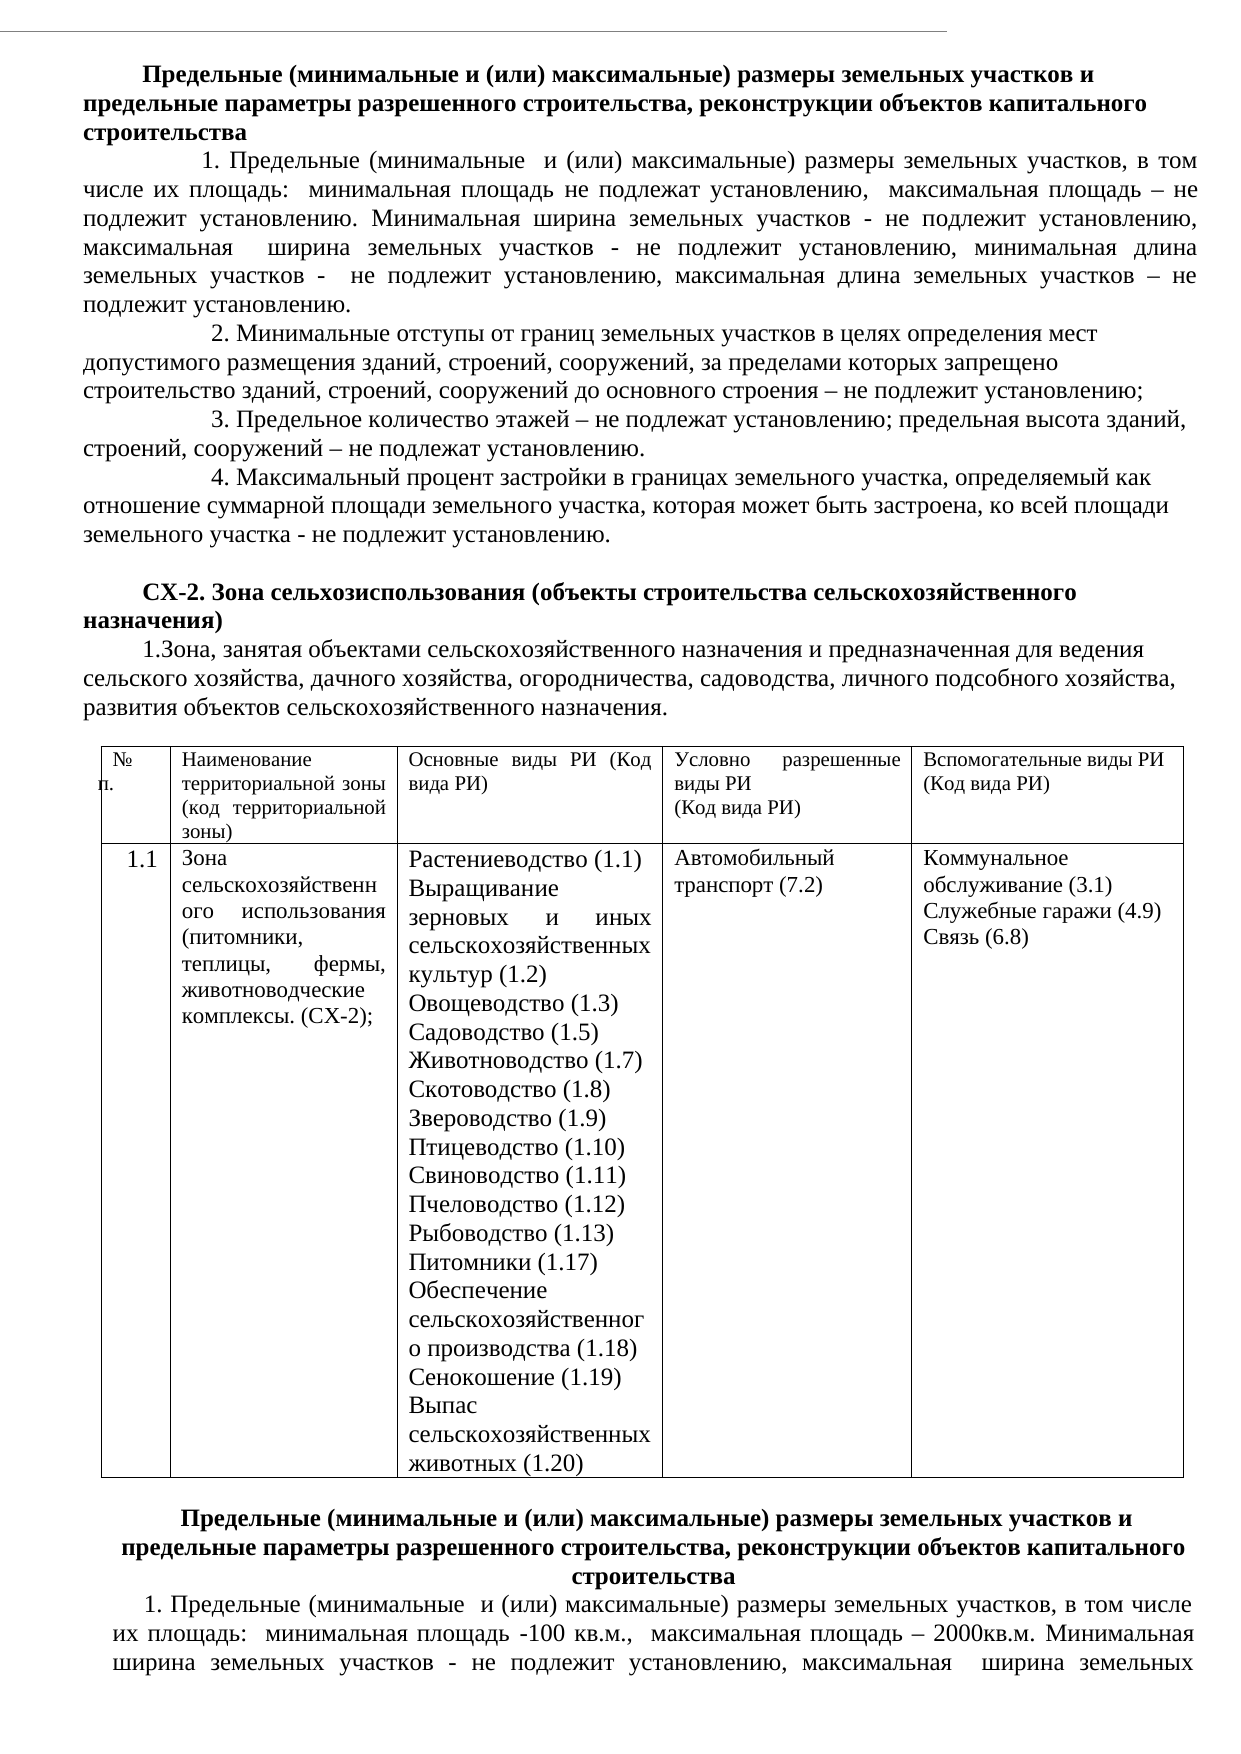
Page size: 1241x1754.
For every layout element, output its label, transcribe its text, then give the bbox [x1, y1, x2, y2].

text 4. Максимальный процент застройки в границах земельного участка, определяемый как отношение суммарной площади земельного участка, которая может быть застроена, ко всей площади земельного участка - не подлежит установлению. [83, 462, 1194, 548]
text 2. Минимальные отступы от границ земельных участков в целях определения мест допустимого размещения зданий, строений, сооружений, за пределами которых запрещено строительство зданий, строений, сооружений до основного строения – не подлежит установлению; [83, 318, 1194, 404]
text 3. Предельное количество этажей – не подлежат установлению; предельная высота зданий, строений, сооружений – не подлежат установлению. [83, 404, 1194, 462]
table_cell [102, 844, 170, 1477]
text 1.Зона, занятая объектами сельскохозяйственного назначения и предназначенная для ведения сельского хозяйства, дачного хозяйства, огородничества, садоводства, личного подсобного хозяйства, развития объектов сельскохозяйственного назначения. [83, 634, 1194, 721]
table_cell Автомобильный транспорт (7.2) [663, 844, 911, 1477]
table_header Наименование территориальной зоны (код территориальной зоны) [171, 747, 397, 843]
text Предельные (минимальные и (или) максимальные) размеры земельных участков и предельные параметры разрешенного строительства, реконструкции объектов капитального строительства [112, 1503, 1194, 1589]
table_header Вспомогательные виды РИ (Код вида РИ) [912, 747, 1183, 843]
table_header Основные виды РИ (Код вида РИ) [398, 747, 662, 843]
table_cell Зона сельскохозяйственного использования (питомники, теплицы, фермы, животноводческие комплексы. (СХ-2); [171, 844, 397, 1477]
table_header Условно разрешенные виды РИ (Код вида РИ) [663, 747, 911, 843]
table_cell Коммунальное обслуживание (3.1) Служебные гаражи (4.9) Связь (6.8) [912, 844, 1183, 1477]
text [112, 1589, 1194, 1676]
table_cell Растениеводство (1.1) Выращивание зерновых и иных сельскохозяйственных культур (1.2) Овощеводство (1.3) Садоводство (1.5) Животноводство (1.7) Скотоводство (1.8) Звероводство (1.9) Птицеводство (1.10) Свиноводство (1.11) Пчеловодство (1.12) Рыбоводство (1.13) Питомники (1.17) Обеспечение сельскохозяйственного производства (1.18) Сенокошение (1.19) Выпас сельскохозяйственных животных (1.20) [398, 844, 662, 1477]
list 1. Предельные (минимальные и (или) максимальные) размеры земельных участков, в том числе их площадь: минимальная площадь не подлежат установлению, максимальная площадь – не подлежит установлению. Минимальная ширина земельных участков - не подлежит установлению, максимальная ширина земельных участков - не подлежит установлению, минимальная длина земельных участков - не подлежит установлению, максимальная длина земельных участков – не подлежит установлению. [83, 146, 1198, 318]
table_header № п. [102, 747, 170, 843]
text Предельные (минимальные и (или) максимальные) размеры земельных участков и предельные параметры разрешенного строительства, реконструкции объектов капитального строительства [83, 59, 1194, 146]
text СХ-2. Зона сельхозиспользования (объекты строительства сельскохозяйственного назначения) [83, 577, 1194, 634]
